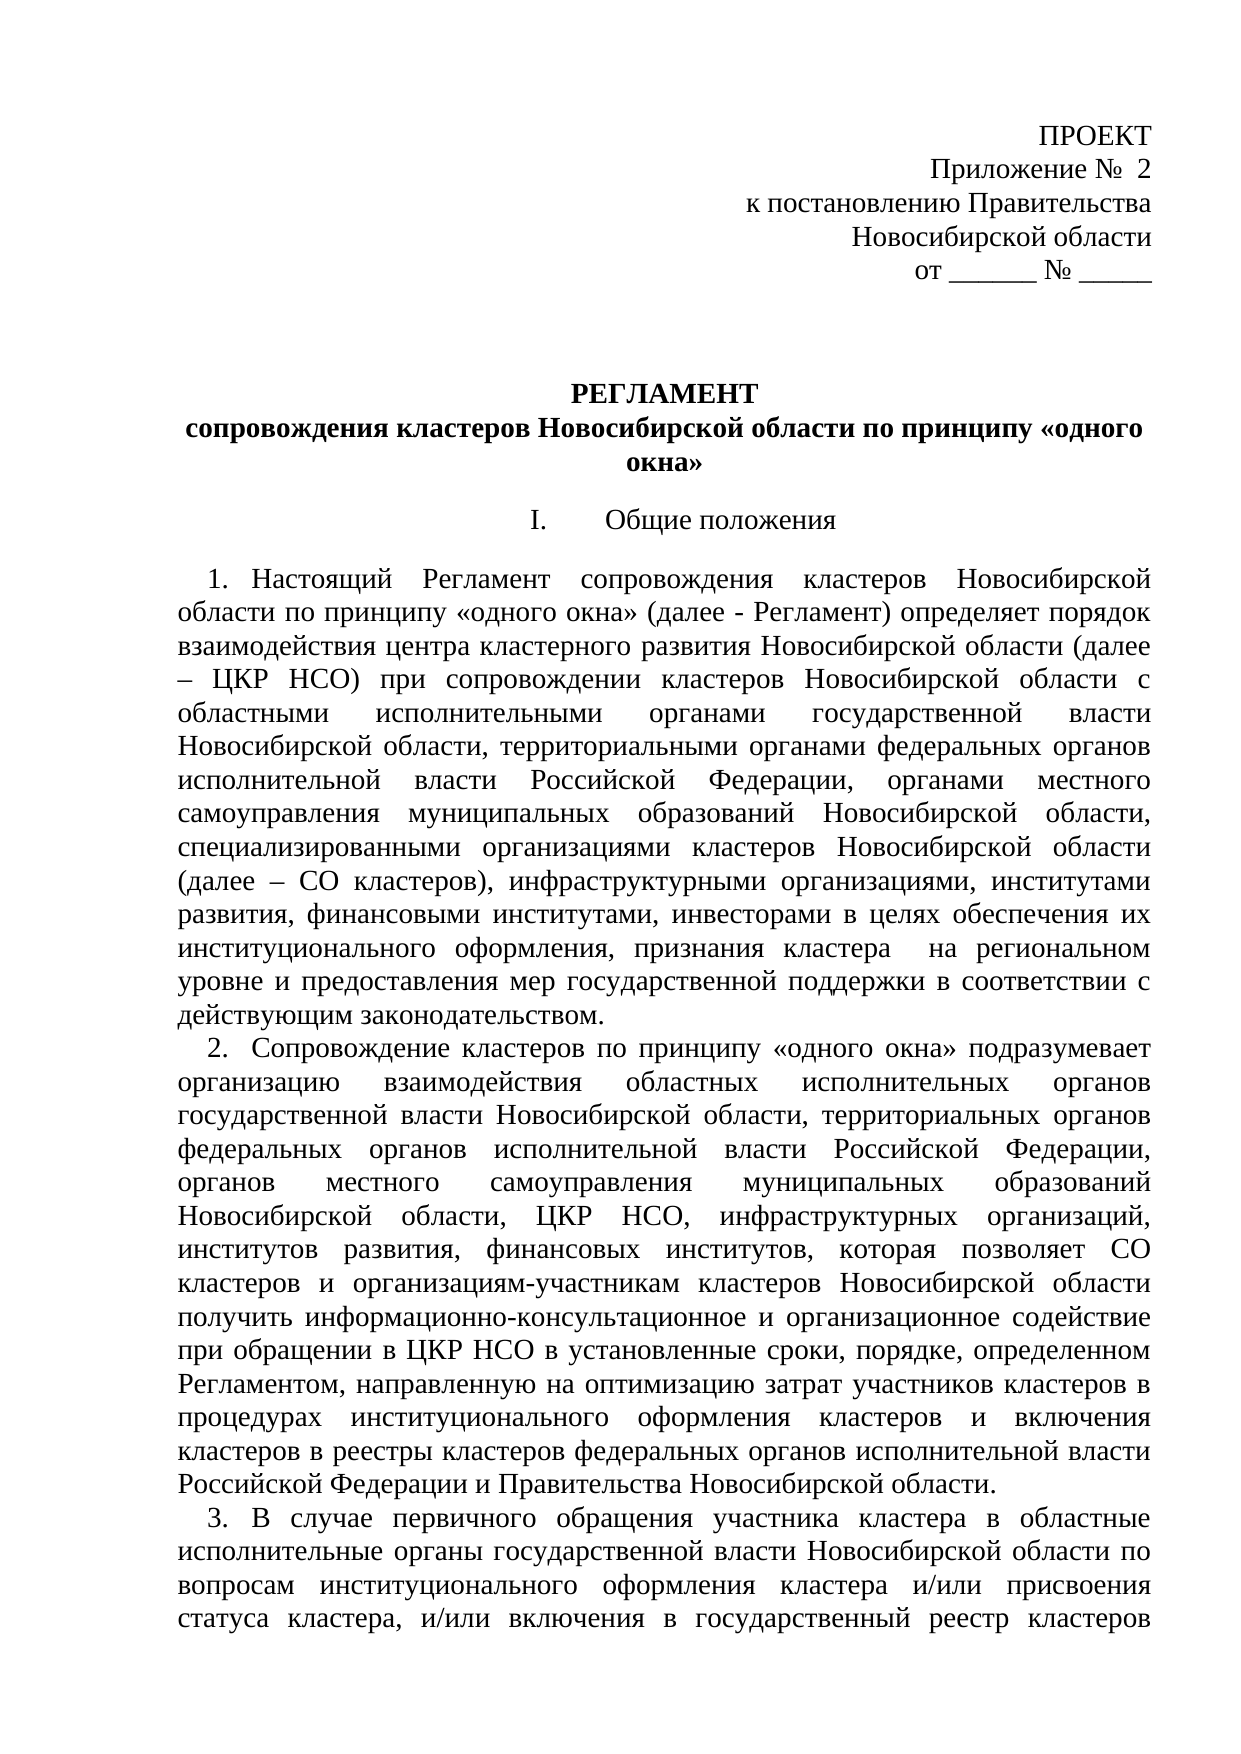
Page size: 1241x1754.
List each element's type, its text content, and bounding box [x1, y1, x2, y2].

text РЕГЛАМЕНТ [177, 377, 1152, 410]
subtitle сопровождения кластеров Новосибирской области по принципу «одного окна» [177, 410, 1152, 477]
text от ______ № _____ [177, 252, 1152, 286]
list Общие положения [214, 502, 1152, 536]
list Настоящий Регламент сопровождения кластеров Новосибирской области по принципу «одного окна» (далее - Регламент) определяет порядок взаимодействия центра кластерного развития Новосибирской области (далее – ЦКР НСО) при сопровождении кластеров Новосибирской области с областными исполнительными органами государственной власти Новосибирской области, территориальными органами федеральных органов исполнительной власти Российской Федерации, органами местного самоуправления муниципальных образований Новосибирской области, специализированными организациями кластеров Новосибирской области (далее – СО кластеров), инфраструктурными организациями, институтами развития, финансовыми институтами, инвесторами в целях обеспечения их институционального оформления, признания кластера на региональном уровне и предоставления мер государственной поддержки в соответствии с действующим законодательством. [177, 561, 1152, 1030]
list Сопровождение кластеров по принципу «одного окна» подразумевает организацию взаимодействия областных исполнительных органов государственной власти Новосибирской области, территориальных органов федеральных органов исполнительной власти Российской Федерации, органов местного самоуправления муниципальных образований Новосибирской области, ЦКР НСО, инфраструктурных организаций, институтов развития, финансовых институтов, которая позволяет СО кластеров и организациям-участникам кластеров Новосибирской области получить информационно-консультационное и организационное содействие при обращении в ЦКР НСО в установленные сроки, порядке, определенном Регламентом, направленную на оптимизацию затрат участников кластеров в процедурах институционального оформления кластеров и включения кластеров в реестры кластеров федеральных органов исполнительной власти Российской Федерации и Правительства Новосибирской области. [177, 1030, 1152, 1500]
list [177, 1500, 1152, 1634]
text Приложение № 2 [177, 152, 1152, 185]
text ПРОЕКТ [177, 118, 1152, 152]
text к постановлению Правительства [177, 185, 1152, 219]
text Новосибирской области [177, 219, 1152, 252]
